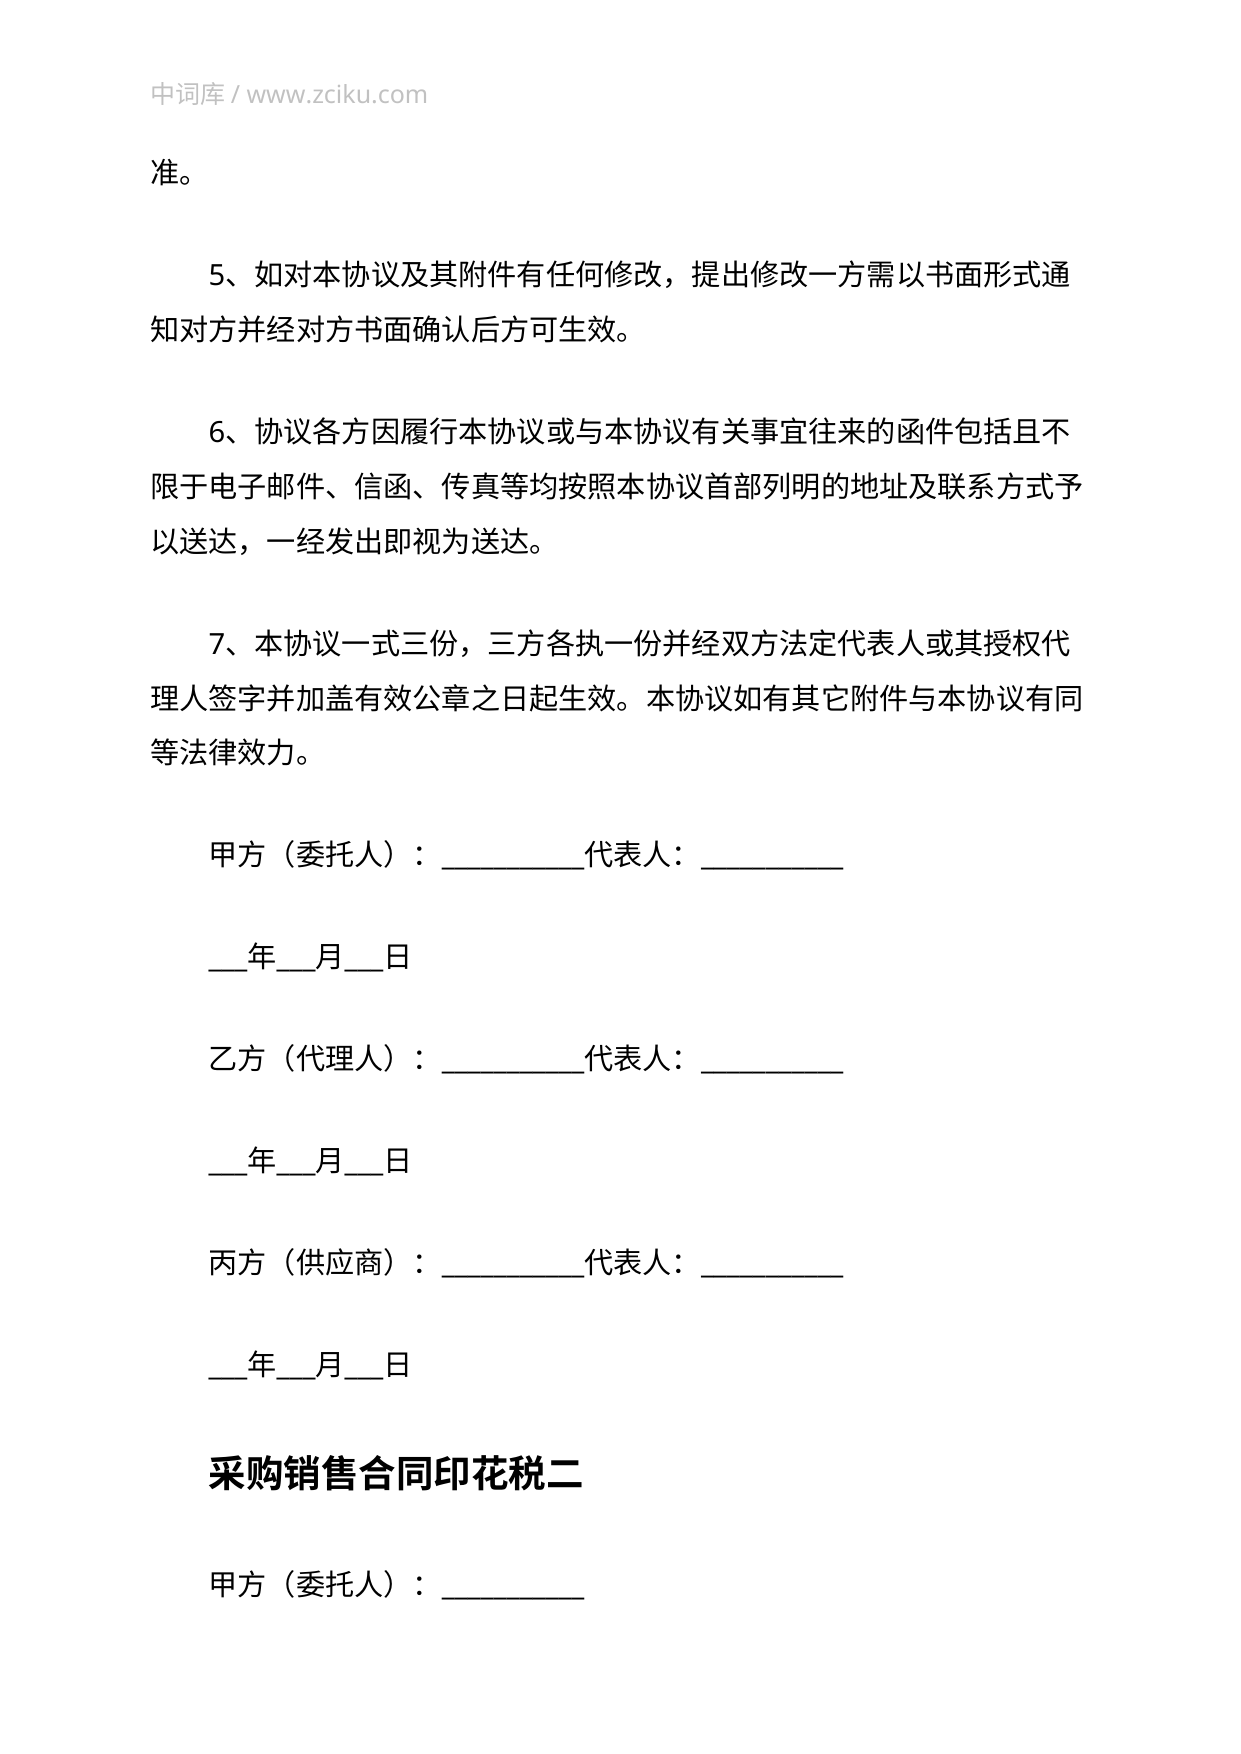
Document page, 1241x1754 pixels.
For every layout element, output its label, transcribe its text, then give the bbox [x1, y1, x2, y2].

text 丙方（供应商）：___________代表人：___________ [150, 1240, 1090, 1282]
text 甲方（委托人）：___________代表人：___________ [150, 832, 1090, 874]
text 5、如对本协议及其附件有任何修改，提出修改一方需以书面形式通知对方并经对方书面确认后方可生效。 [150, 252, 1090, 349]
text ___年___月___日 [150, 1138, 1090, 1180]
text ___年___月___日 [150, 934, 1090, 976]
text 7、本协议一式三份，三方各执一份并经双方法定代表人或其授权代理人签字并加盖有效公章之日起生效。本协议如有其它附件与本协议有同等法律效力。 [150, 620, 1090, 772]
text 乙方（代理人）：___________代表人：___________ [150, 1036, 1090, 1078]
text 6、协议各方因履行本协议或与本协议有关事宜往来的函件包括且不限于电子邮件、信函、传真等均按照本协议首部列明的地址及联系方式予以送达，一经发出即视为送达。 [150, 408, 1090, 561]
text ___年___月___日 [150, 1342, 1090, 1384]
text 甲方（委托人）：___________ [150, 1561, 1090, 1603]
text 采购销售合同印花税二 [150, 1444, 1090, 1498]
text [150, 150, 1090, 192]
